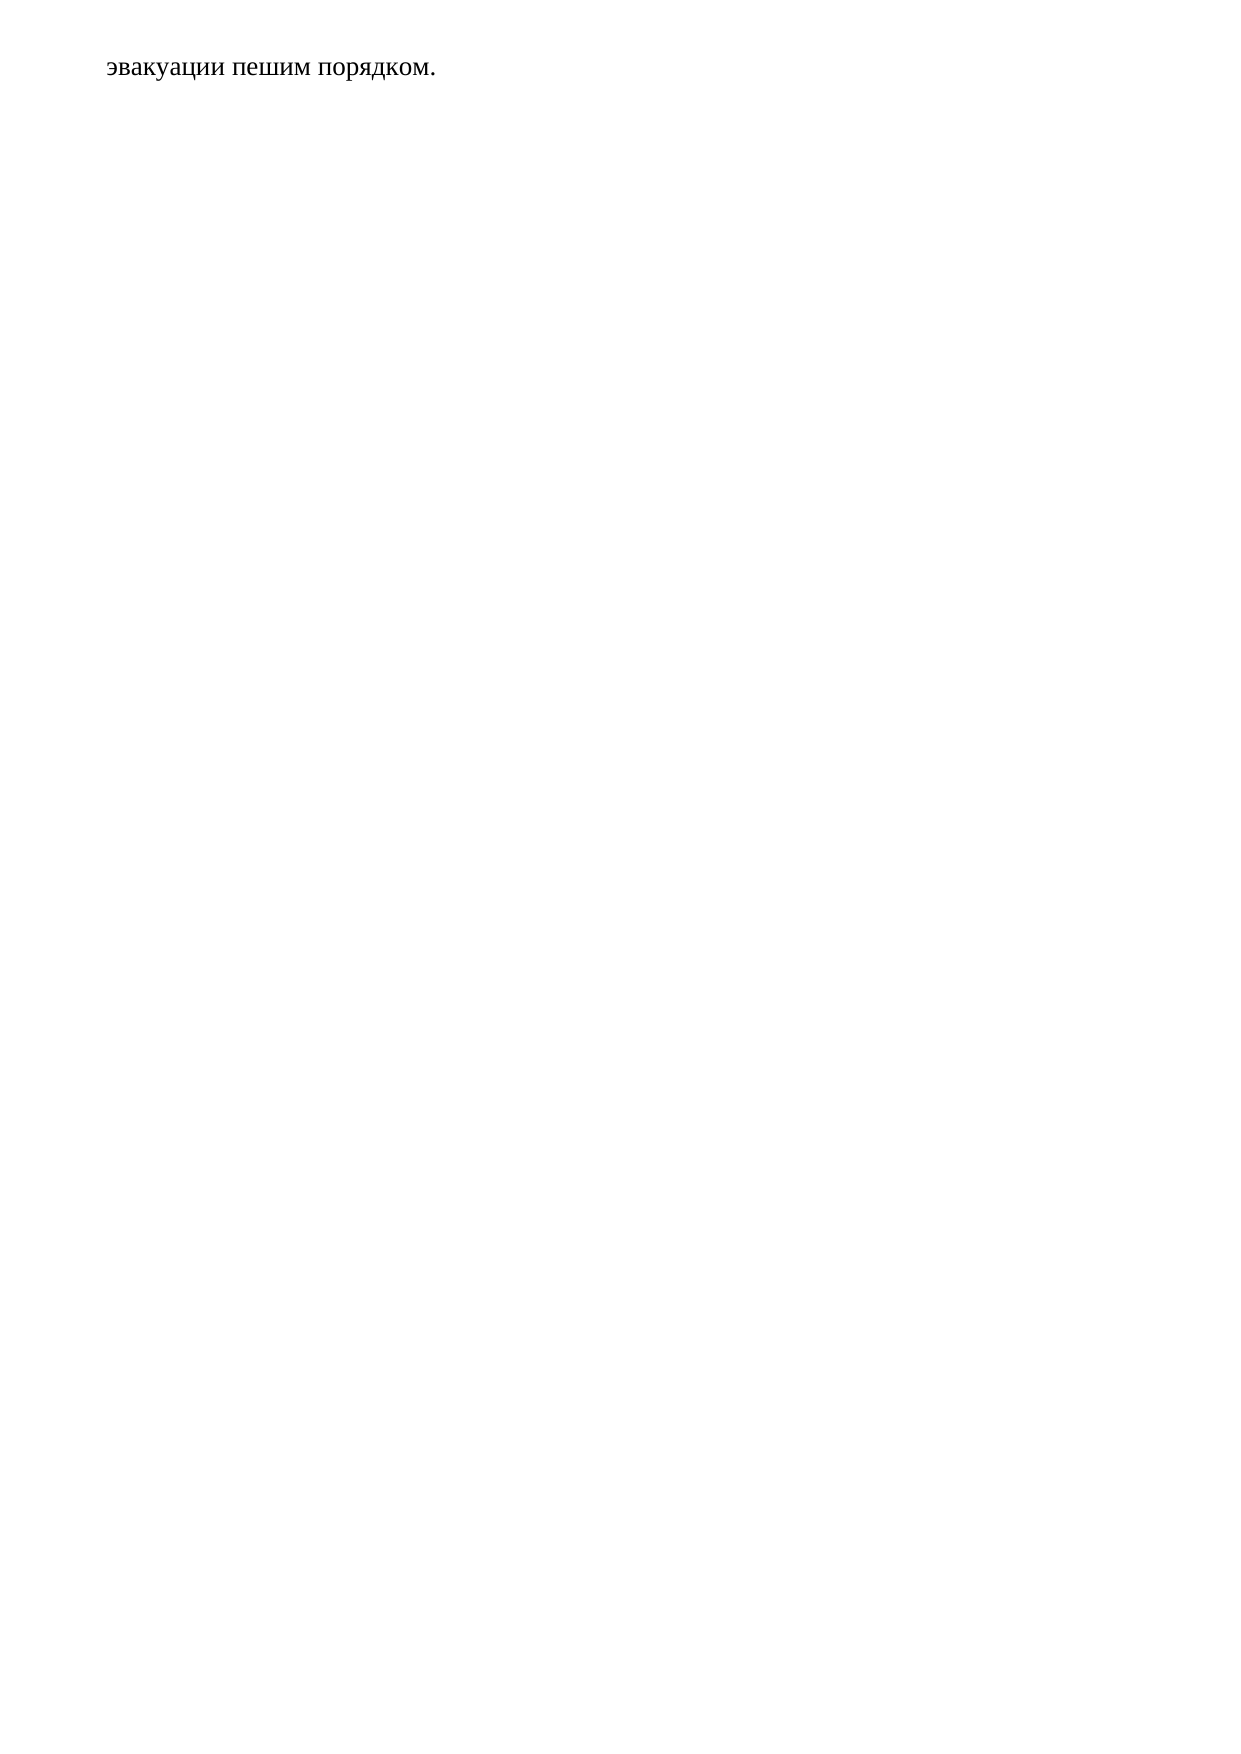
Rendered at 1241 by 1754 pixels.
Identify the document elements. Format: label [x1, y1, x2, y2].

text [106, 50, 1177, 81]
